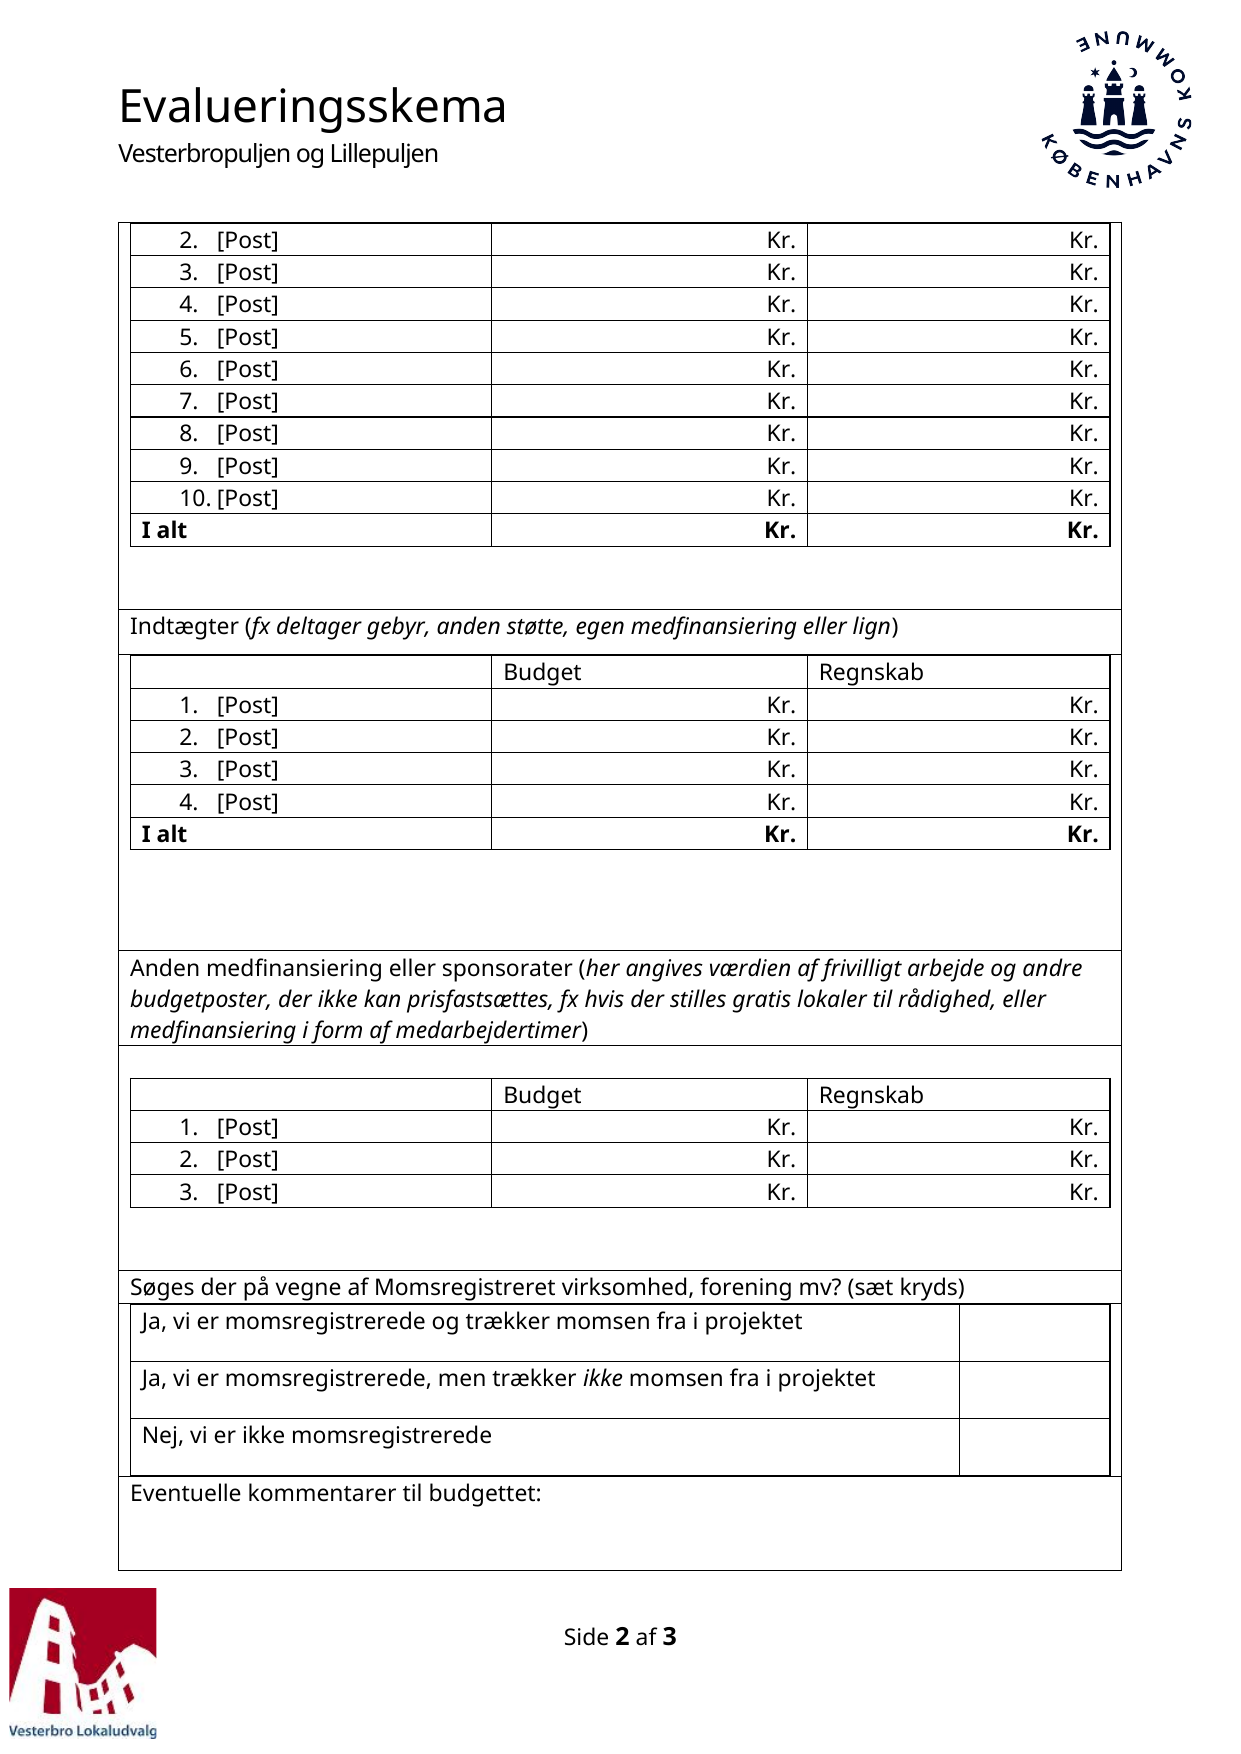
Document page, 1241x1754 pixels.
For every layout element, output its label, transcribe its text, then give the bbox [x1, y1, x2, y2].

table_cell [119, 223, 1121, 609]
table_cell [131, 1305, 959, 1361]
table_cell Anden medfinansiering eller sponsorater (her angives værdien af frivilligt arbejde og andre budgetposter, der ikke kan prisfastsættes, fx hvis der stilles gratis lokaler til rådighed, eller medfinansiering i form af medarbejdertimer) [119, 951, 1121, 1045]
table_cell [960, 1362, 1109, 1418]
picture [9, 1588, 157, 1739]
table_cell Søges der på vegne af Momsregistreret virksomhed, forening mv? (sæt kryds) [119, 1271, 1121, 1302]
table_cell Eventuelle kommentarer til budgettet: [119, 1477, 1121, 1570]
table_cell [119, 1046, 1121, 1270]
table_cell [960, 1305, 1109, 1361]
table_cell [1111, 1304, 1121, 1476]
table_cell [131, 1362, 959, 1418]
table_cell [119, 655, 1121, 950]
table_cell [131, 1419, 959, 1475]
table_cell [960, 1419, 1109, 1475]
picture [1041, 31, 1192, 188]
table_cell Indtægter (fx deltager gebyr, anden støtte, egen medfinansiering eller lign) [119, 610, 1121, 654]
table_cell [119, 1304, 130, 1476]
